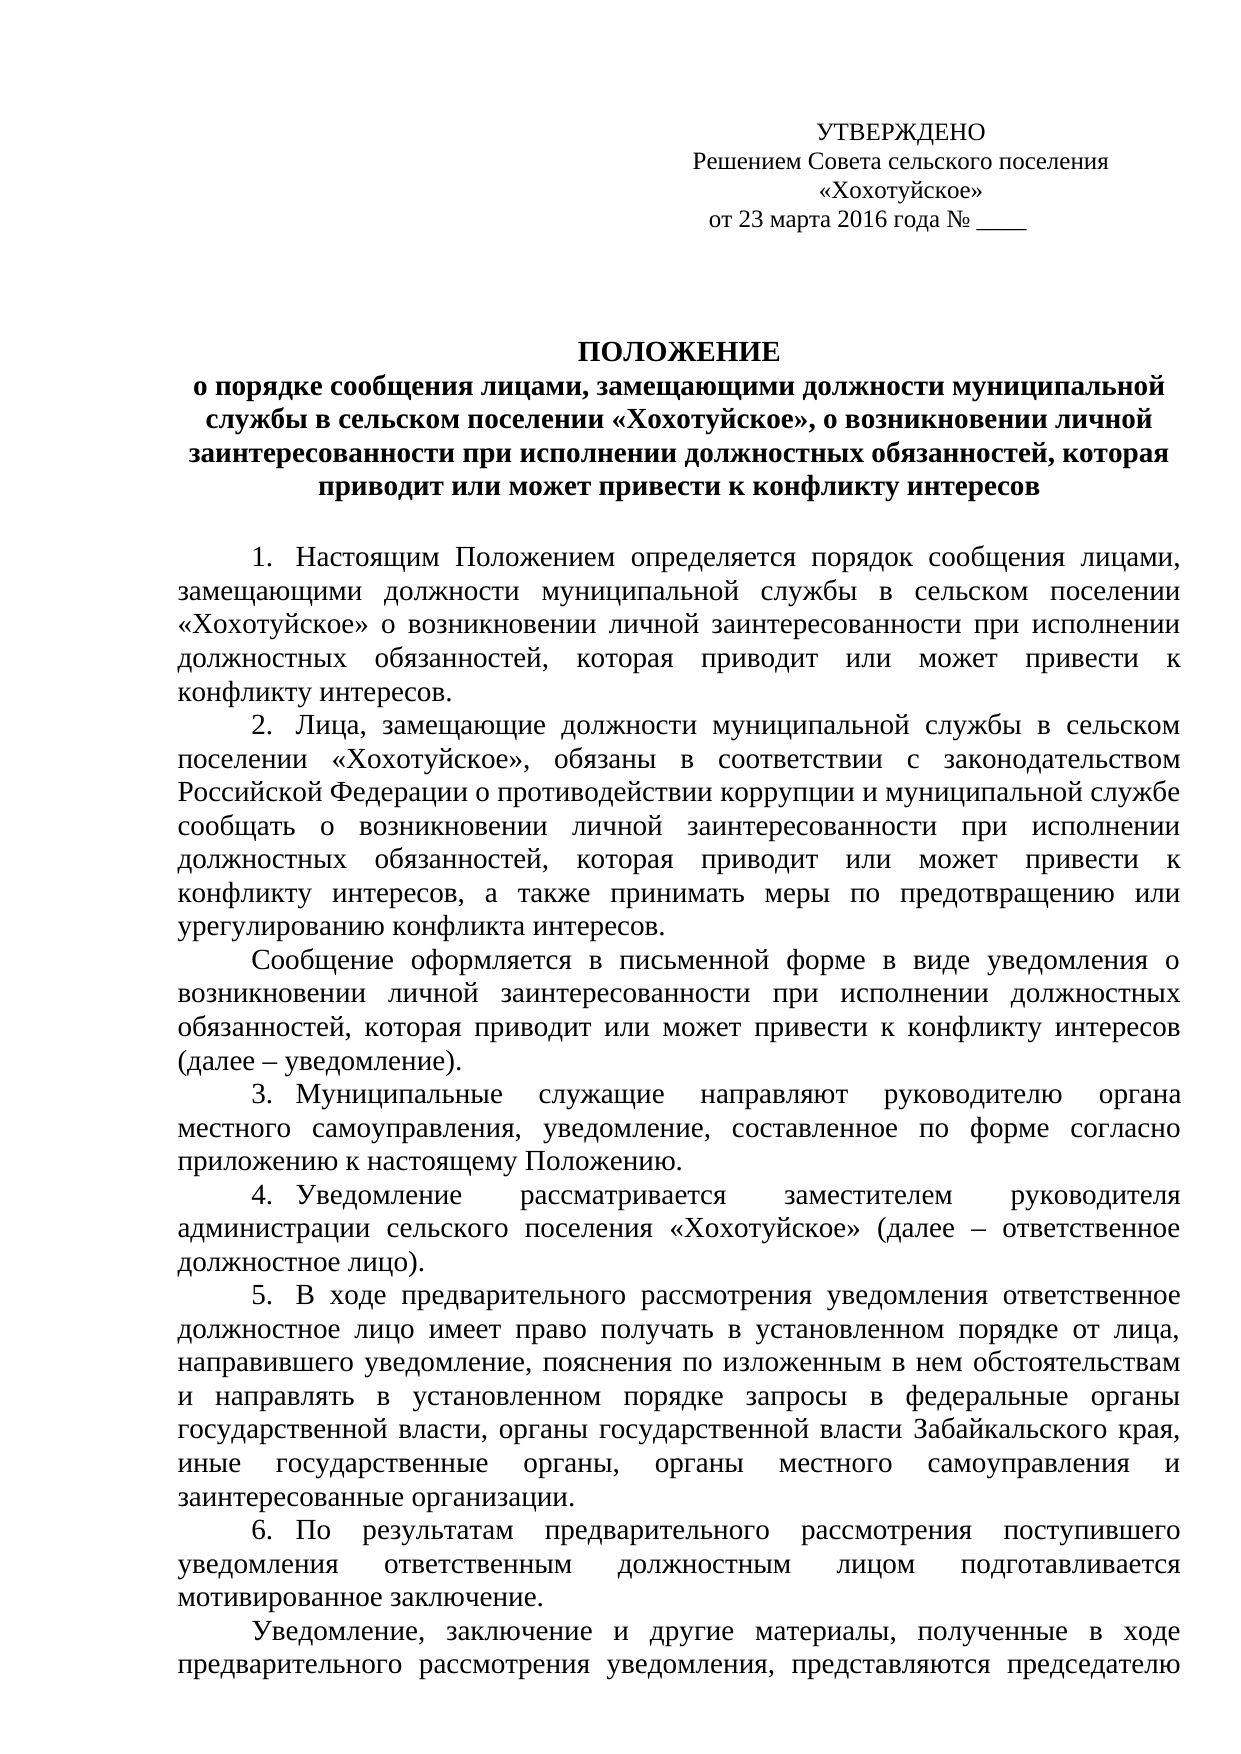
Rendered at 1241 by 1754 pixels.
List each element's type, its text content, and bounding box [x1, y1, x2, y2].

text «Хохотуйское» [620, 175, 1181, 204]
text Сообщение оформляется в письменной форме в виде уведомления о возникновении личной заинтересованности при исполнении должностных обязанностей, которая приводит или может привести к конфликту интересов (далее – уведомление). [177, 942, 1181, 1076]
text 5. В ходе предварительного рассмотрения уведомления ответственное должностное лицо имеет право получать в установленном порядке от лица, направившего уведомление, пояснения по изложенным в нем обстоятельствам и направлять в установленном порядке запросы в федеральные органы государственной власти, органы государственной власти Забайкальского края, иные государственные органы, органы местного самоуправления и заинтересованные организации. [177, 1277, 1181, 1512]
text от 23 марта 2016 года № ____ [709, 204, 1181, 232]
text ПОЛОЖЕНИЕ [177, 334, 1181, 368]
text 6. По результатам предварительного рассмотрения поступившего уведомления ответственным должностным лицом подготавливается мотивированное заключение. [177, 1512, 1181, 1613]
text 2. Лица, замещающие должности муниципальной службы в сельском поселении «Хохотуйское», обязаны в соответствии с законодательством Российской Федерации о противодействии коррупции и муниципальной службе сообщать о возникновении личной заинтересованности при исполнении должностных обязанностей, которая приводит или может привести к конфликту интересов, а также принимать меры по предотвращению или урегулированию конфликта интересов. [177, 707, 1181, 942]
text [177, 1613, 1181, 1680]
text 1. Настоящим Положением определяется порядок сообщения лицами, замещающими должности муниципальной службы в сельском поселении «Хохотуйское» о возникновении личной заинтересованности при исполнении должностных обязанностей, которая приводит или может привести к конфликту интересов. [177, 539, 1181, 707]
text 3. Муниципальные служащие направляют руководителю органа местного самоуправления, уведомление, составленное по форме согласно приложению к настоящему Положению. [177, 1076, 1181, 1177]
text УТВЕРЖДЕНО [620, 117, 1181, 146]
text 4. Уведомление рассматривается заместителем руководителя администрации сельского поселения «Хохотуйское» (далее – ответственное должностное лицо). [177, 1177, 1181, 1277]
text Решением Совета сельского поселения [620, 146, 1181, 175]
text о порядке сообщения лицами, замещающими должности муниципальной службы в сельском поселении «Хохотуйское», о возникновении личной заинтересованности при исполнении должностных обязанностей, которая приводит или может привести к конфликту интересов [177, 368, 1181, 502]
